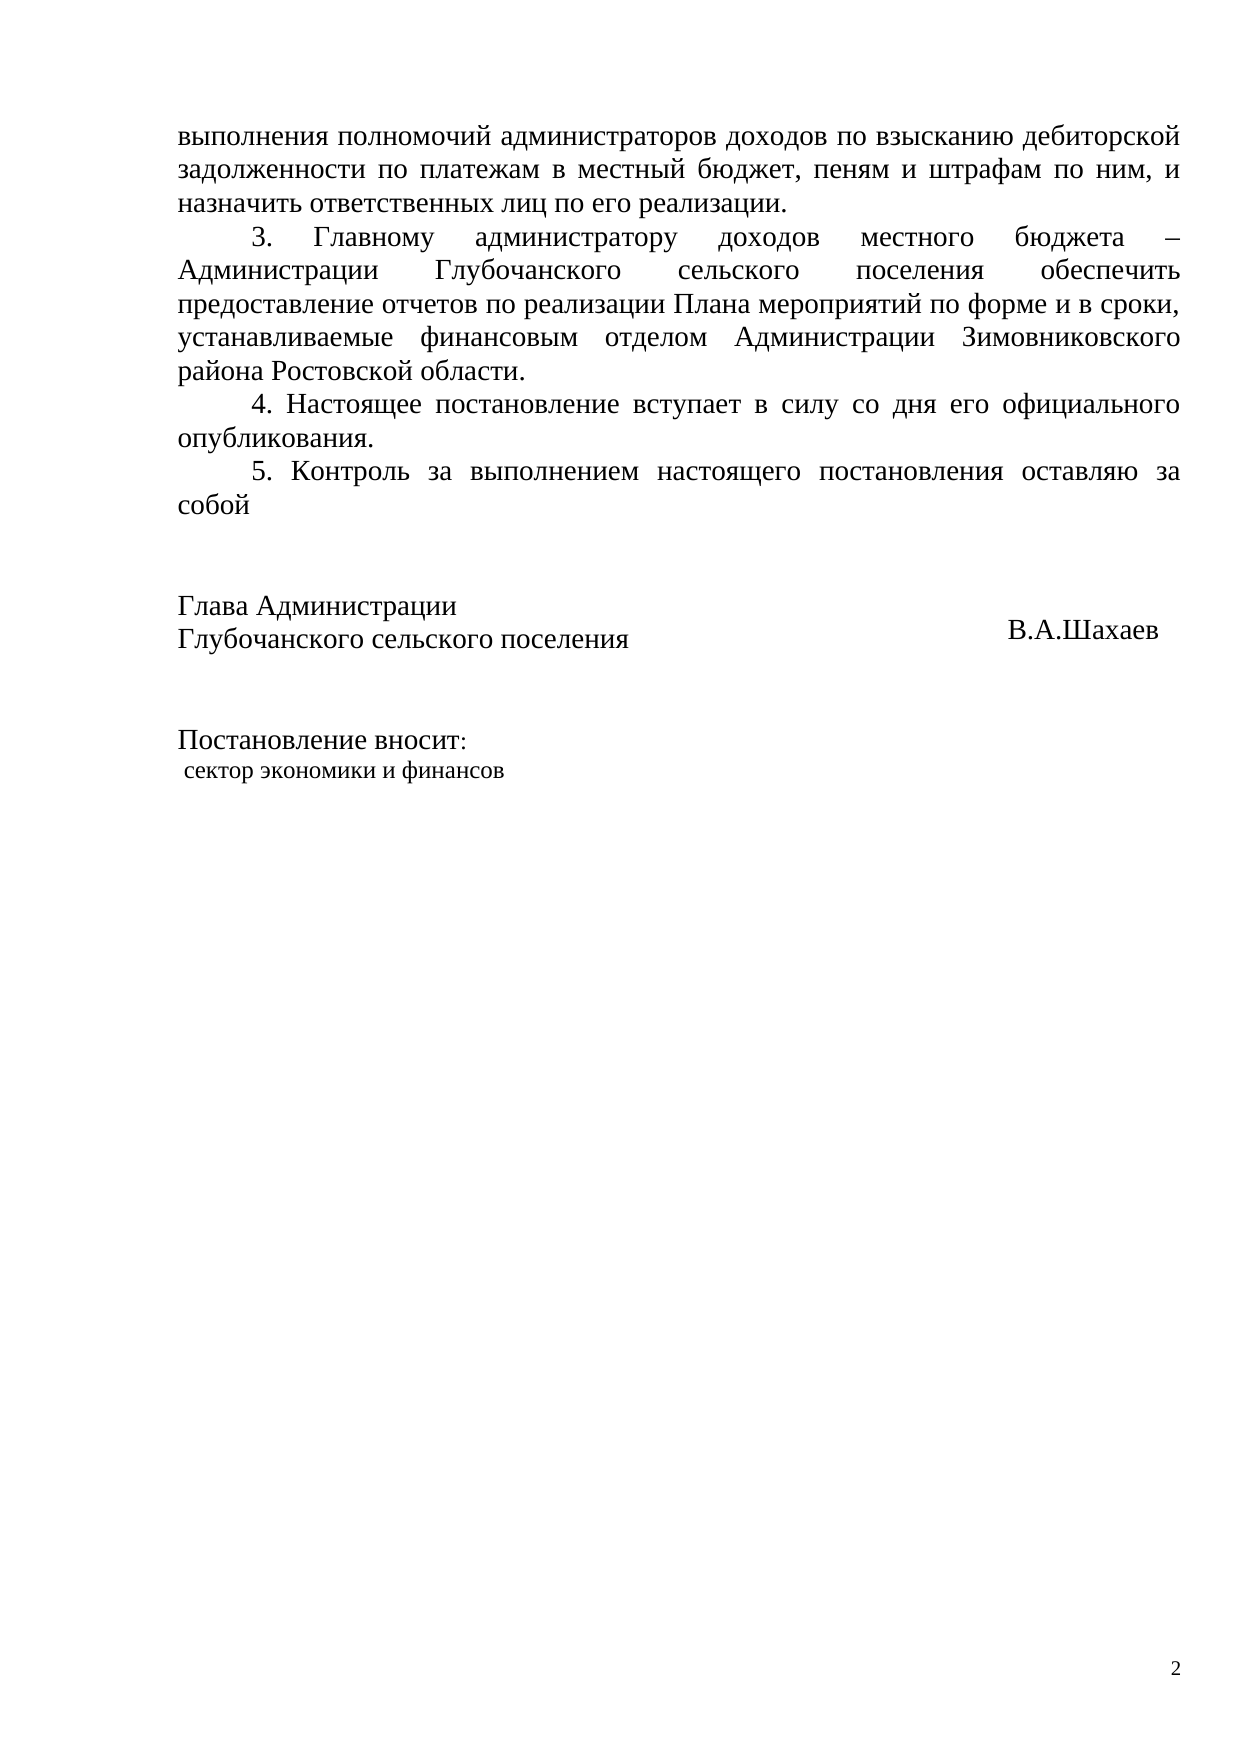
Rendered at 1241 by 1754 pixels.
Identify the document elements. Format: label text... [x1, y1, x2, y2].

text Постановление вносит: [177, 722, 1181, 755]
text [177, 118, 1181, 219]
text сектор экономики и финансов [177, 755, 1181, 784]
table_header В.А.Шахаев [668, 588, 1170, 655]
table_header Глава Администрации Глубочанского сельского поселения [166, 588, 668, 655]
text 5. Контроль за выполнением настоящего постановления оставляю за собой [177, 453, 1181, 521]
text 3. Главному администратору доходов местного бюджета – Администрации Глубочанского сельского поселения обеспечить предоставление отчетов по реализации Плана мероприятий по форме и в сроки, устанавливаемые финансовым отделом Администрации Зимовниковского района Ростовской области. [177, 219, 1181, 386]
text 4. Настоящее постановление вступает в силу со дня его официального опубликования. [177, 386, 1181, 453]
